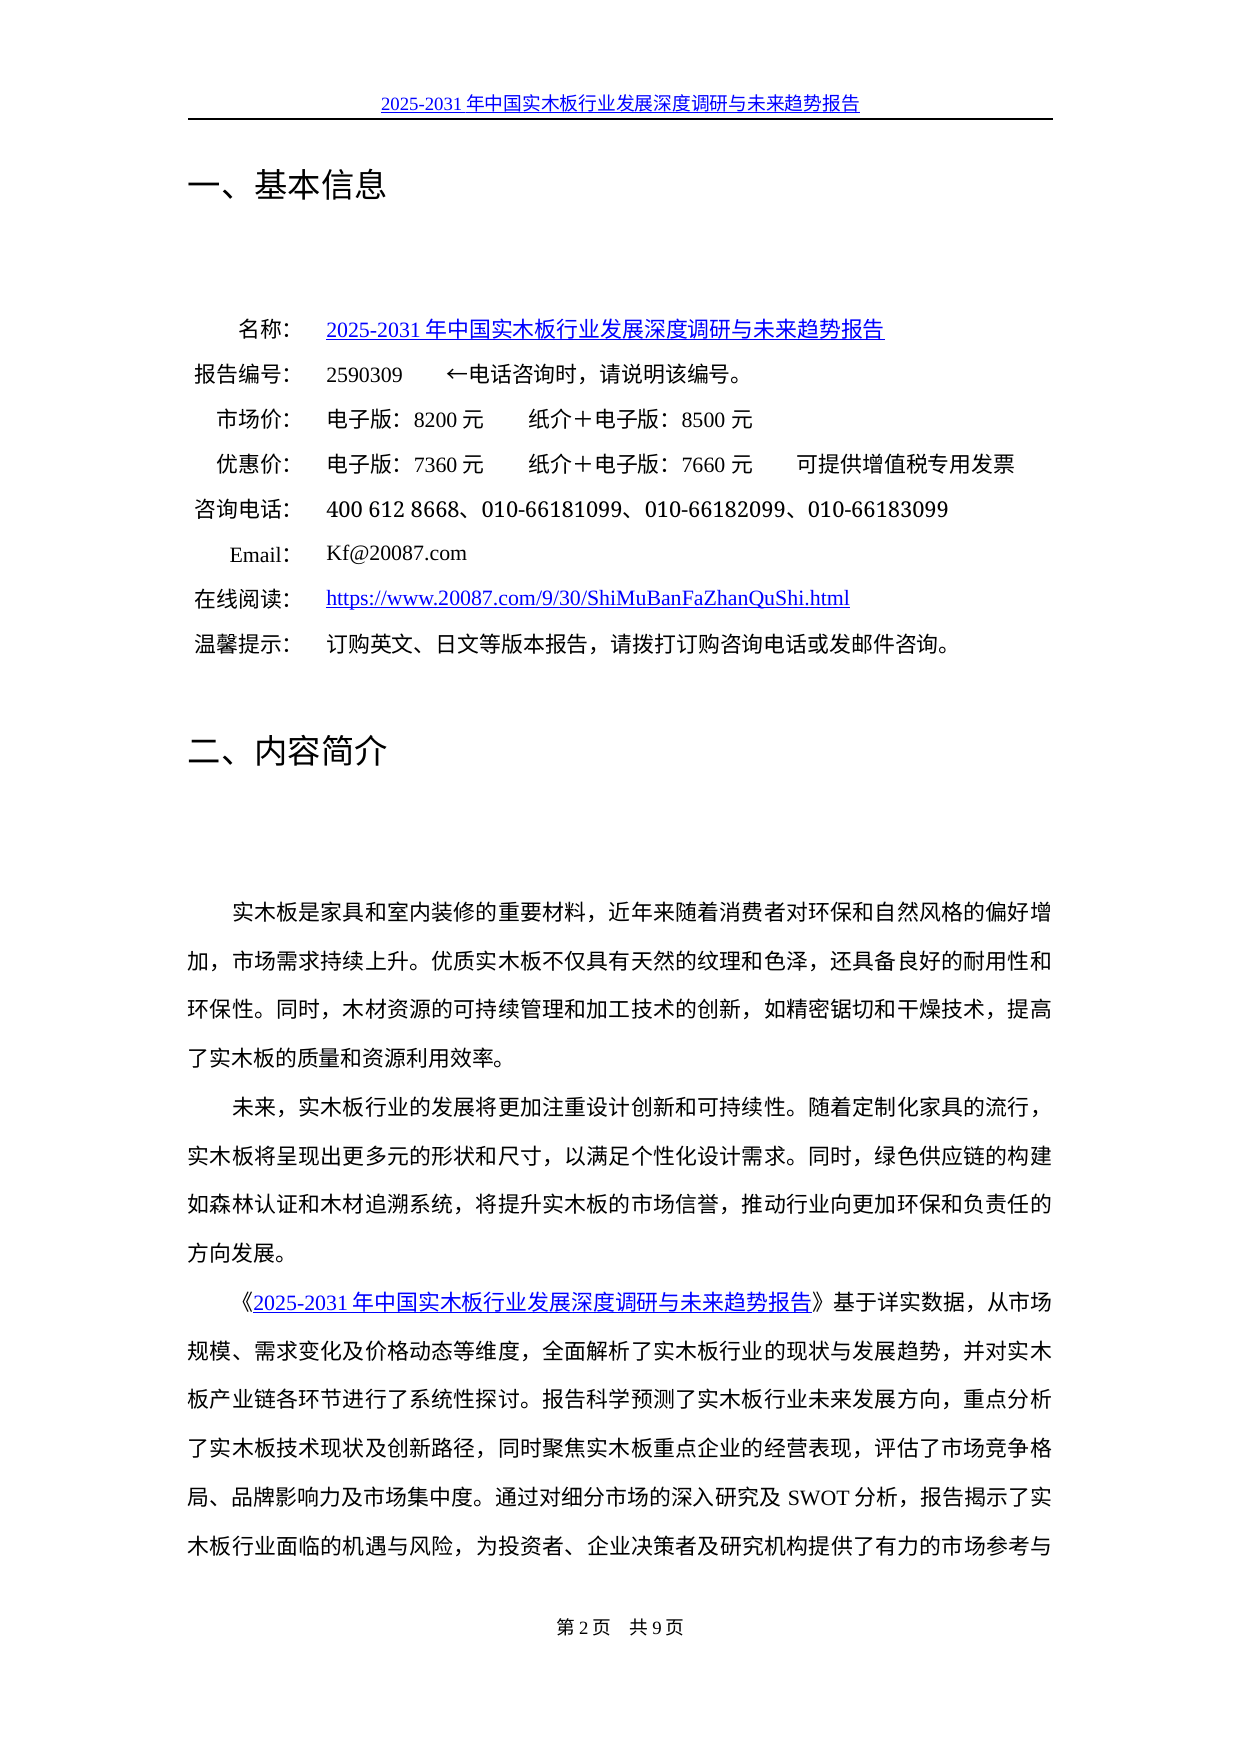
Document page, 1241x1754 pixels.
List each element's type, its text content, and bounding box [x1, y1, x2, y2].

table_cell 400 612 8668、010-66181099、010-66182099、010-66183099 [315, 492, 1073, 537]
table_header 2025-2031年中国实木板行业发展深度调研与未来趋势报告 [315, 312, 1073, 357]
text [187, 894, 1053, 1561]
table_cell 订购英文、日文等版本报告，请拨打订购咨询电话或发邮件咨询。 [315, 627, 1073, 672]
table_cell Kf@20087.com [315, 537, 1073, 582]
table_cell 优惠价： [167, 447, 315, 492]
table_cell Email： [167, 537, 315, 582]
table_cell 咨询电话： [167, 492, 315, 537]
table_cell 市场价： [167, 402, 315, 447]
table_cell 2590309 ←电话咨询时，请说明该编号。 [315, 357, 1073, 402]
table_cell 在线阅读： [167, 582, 315, 627]
title 二、内容简介 [187, 717, 1053, 782]
table_cell [315, 582, 1073, 627]
table_cell 温馨提示： [167, 627, 315, 672]
table_cell 电子版：8200 元 纸介＋电子版：8500 元 [315, 402, 1073, 447]
table_cell 报告编号： [167, 357, 315, 402]
table_header 名称： [167, 312, 315, 357]
table_cell 电子版：7360 元 纸介＋电子版：7660 元 可提供增值税专用发票 [315, 447, 1073, 492]
title 一、基本信息 [187, 150, 1053, 215]
